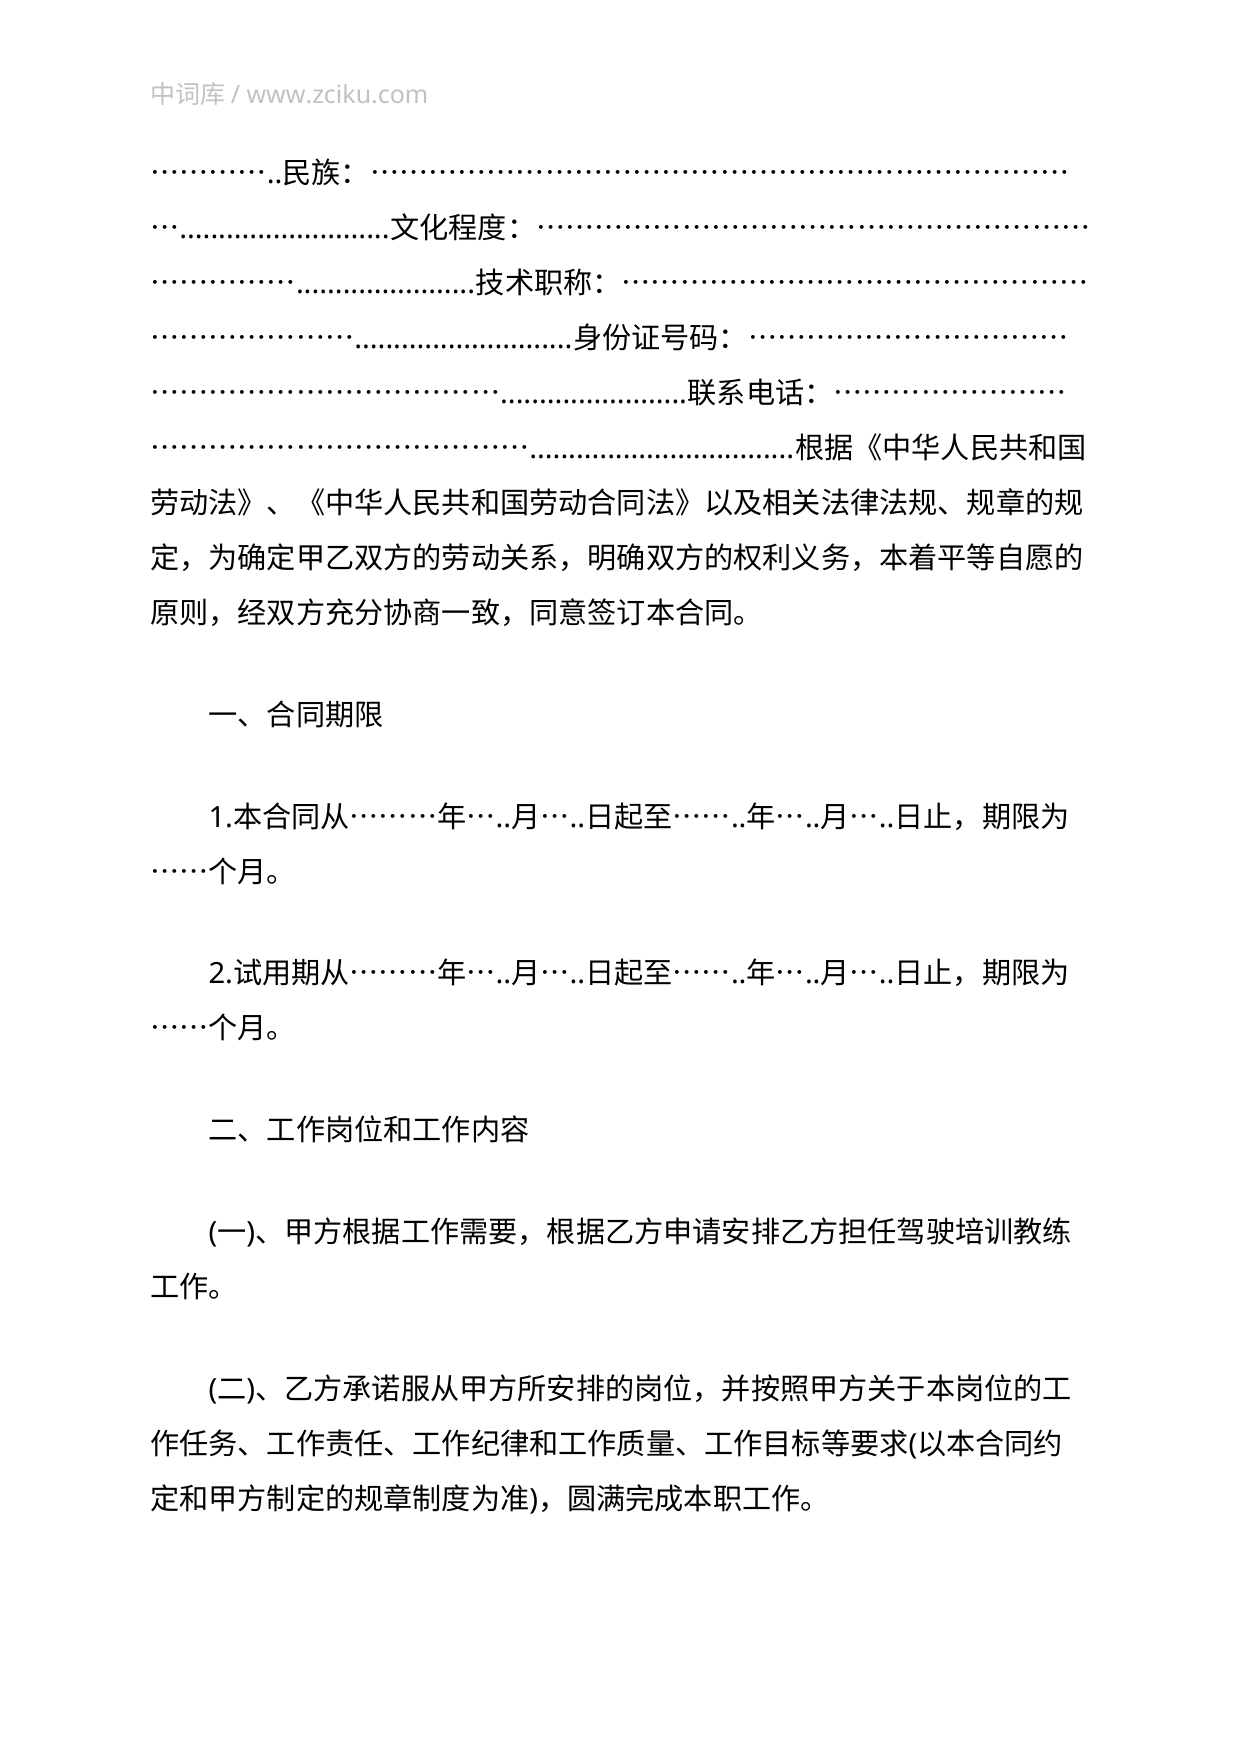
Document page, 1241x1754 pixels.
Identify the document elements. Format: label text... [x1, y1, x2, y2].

text (二)、乙方承诺服从甲方所安排的岗位，并按照甲方关于本岗位的工作任务、工作责任、工作纪律和工作质量、工作目标等要求(以本合同约定和甲方制定的规章制度为准)，圆满完成本职工作。 [150, 1365, 1090, 1518]
text 2.试用期从………年…..月…..日起至……..年…..月…..日止，期限为……个月。 [150, 950, 1090, 1047]
text 一、合同期限 [150, 692, 1090, 734]
text 1.本合同从………年…..月…..日起至……..年…..月…..日止，期限为……个月。 [150, 793, 1090, 891]
text 二、工作岗位和工作内容 [150, 1107, 1090, 1149]
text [150, 150, 1090, 632]
text (一)、甲方根据工作需要，根据乙方申请安排乙方担任驾驶培训教练工作。 [150, 1209, 1090, 1306]
